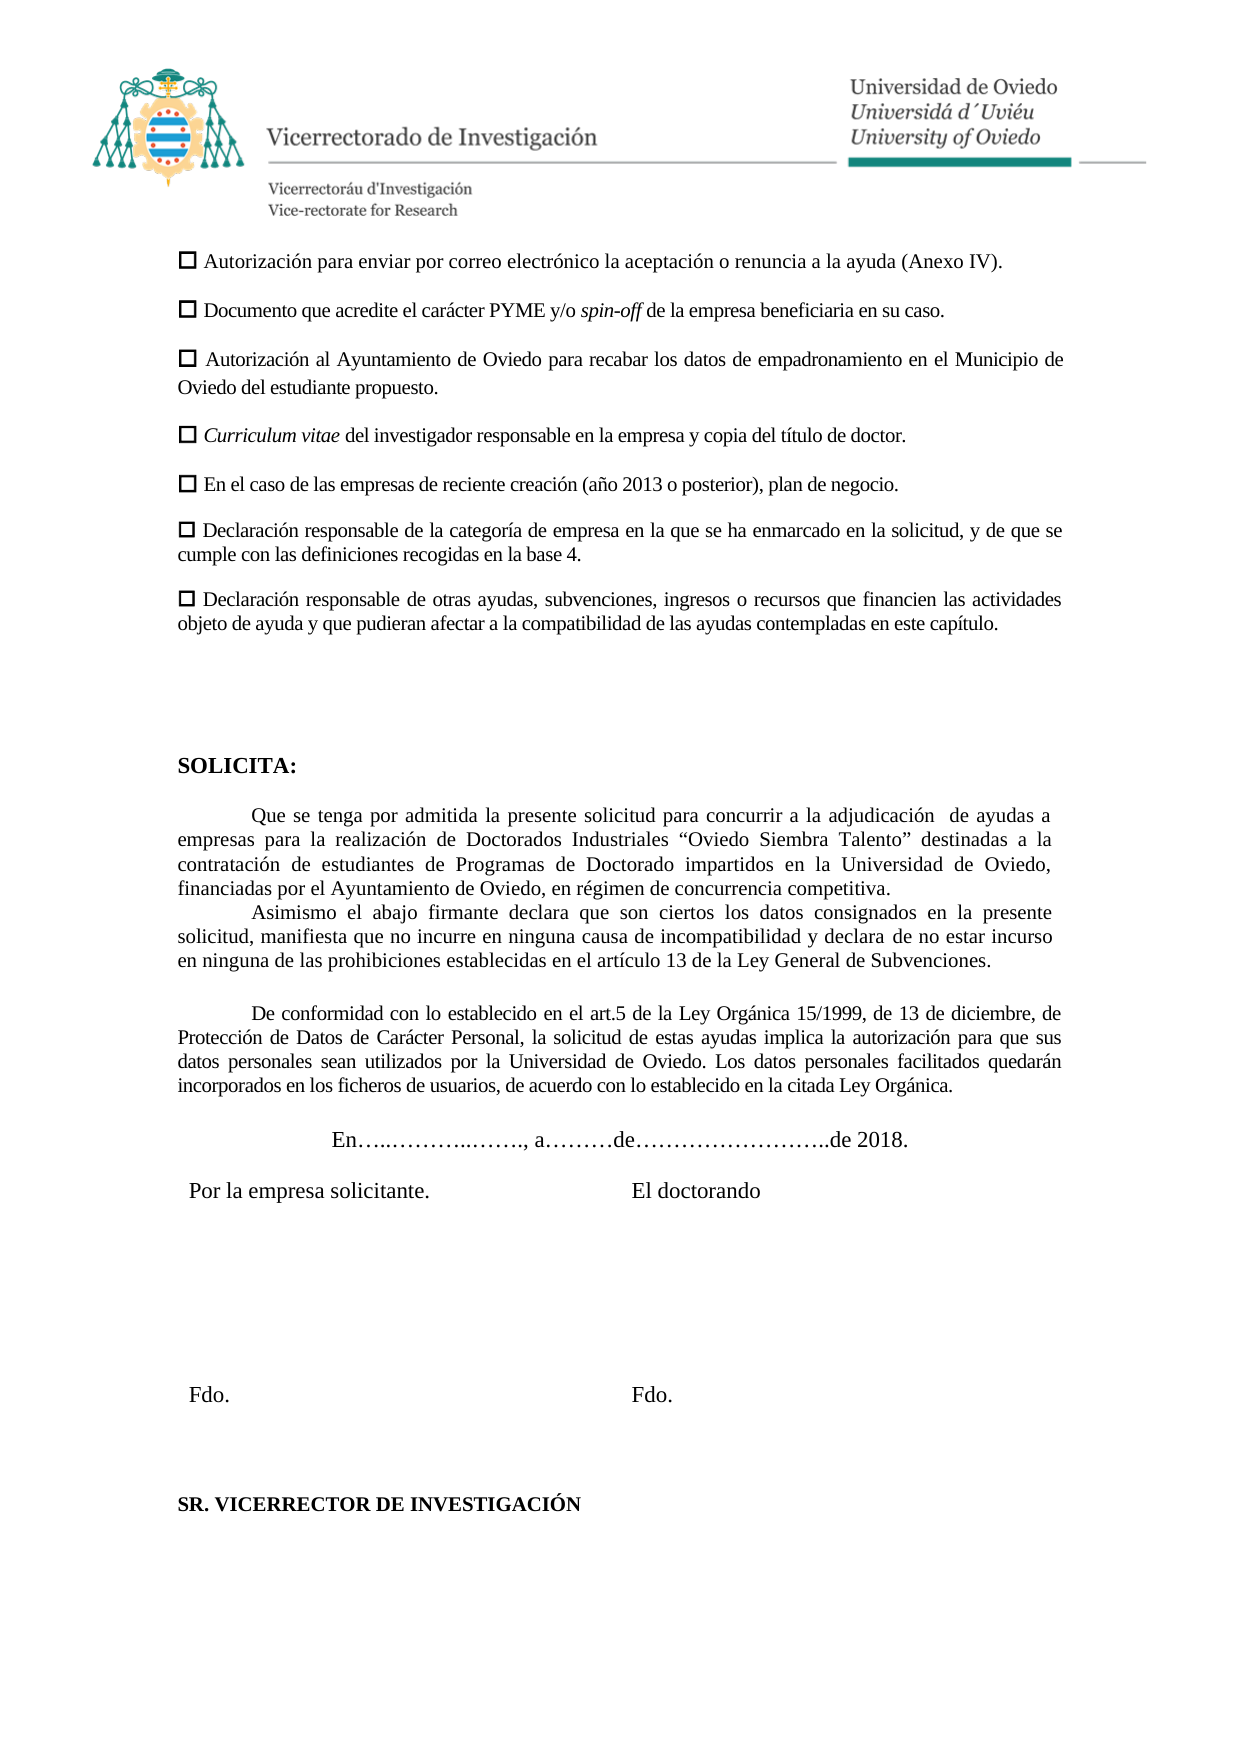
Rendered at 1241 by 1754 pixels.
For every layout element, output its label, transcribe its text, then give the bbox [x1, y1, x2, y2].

text Declaración responsable de la categoría de empresa en la que se ha enmarcado en la solicitud, y de que se cumple con las definiciones recogidas en la base 4. [177, 517, 1063, 566]
text En el caso de las empresas de reciente creación (año 2013 o posterior), plan de negocio. [177, 472, 1063, 497]
text Autorización para enviar por correo electrónico la aceptación o renuncia a la ayuda (Anexo IV). [177, 249, 1065, 273]
text Curriculum vitae del investigador responsable en la empresa y copia del título de doctor. [177, 423, 1065, 448]
subtitle Que se tenga por admitida la presente solicitud para concurrir a la adjudicación de ayudas a empresas para la realización de Doctorados Industriales “Oviedo Siembra Talento” destinadas a la contratación de estudiantes de Programas de Doctorado impartidos en la Universidad de Oviedo, financiadas por el Ayuntamiento de Oviedo, en régimen de concurrencia competitiva. [177, 803, 1053, 899]
text Declaración responsable de otras ayudas, subvenciones, ingresos o recursos que financien las actividades objeto de ayuda y que pudieran afectar a la compatibilidad de las ayudas contempladas en este capítulo. [177, 586, 1063, 634]
text De conformidad con lo establecido en el art.5 de la Ley Orgánica 15/1999, de 13 de diciembre, de Protección de Datos de Carácter Personal, la solicitud de estas ayudas implica la autorización para que sus datos personales sean utilizados por la Universidad de Oviedo. Los datos personales facilitados quedarán incorporados en los ficheros de usuarios, de acuerdo con lo establecido en la citada Ley Orgánica. [177, 1001, 1063, 1097]
subtitle Asimismo el abajo firmante declara que son ciertos los datos consignados en la presente solicitud, manifiesta que no incurre en ninguna causa de incompatibilidad y declara de no estar incurso en ninguna de las prohibiciones establecidas en el artículo 13 de la Ley General de Subvenciones. [177, 899, 1053, 972]
text Autorización al Ayuntamiento de Oviedo para recabar los datos de empadronamiento en el Municipio de Oviedo del estudiante propuesto. [177, 347, 1065, 399]
table_header El doctorando Fdo. [620, 1178, 1063, 1433]
text En…..………..……., a………de……………………..de 2018. [204, 1126, 1036, 1153]
text Documento que acredite el carácter PYME y/o spin-off de la empresa beneficiaria en su caso. [177, 298, 1065, 322]
picture [88, 65, 1151, 224]
text SOLICITA: [177, 752, 1065, 779]
text SR. VICERRECTOR DE INVESTIGACIÓN [177, 1492, 1065, 1516]
table_header Por la empresa solicitante. Fdo. [177, 1178, 620, 1433]
